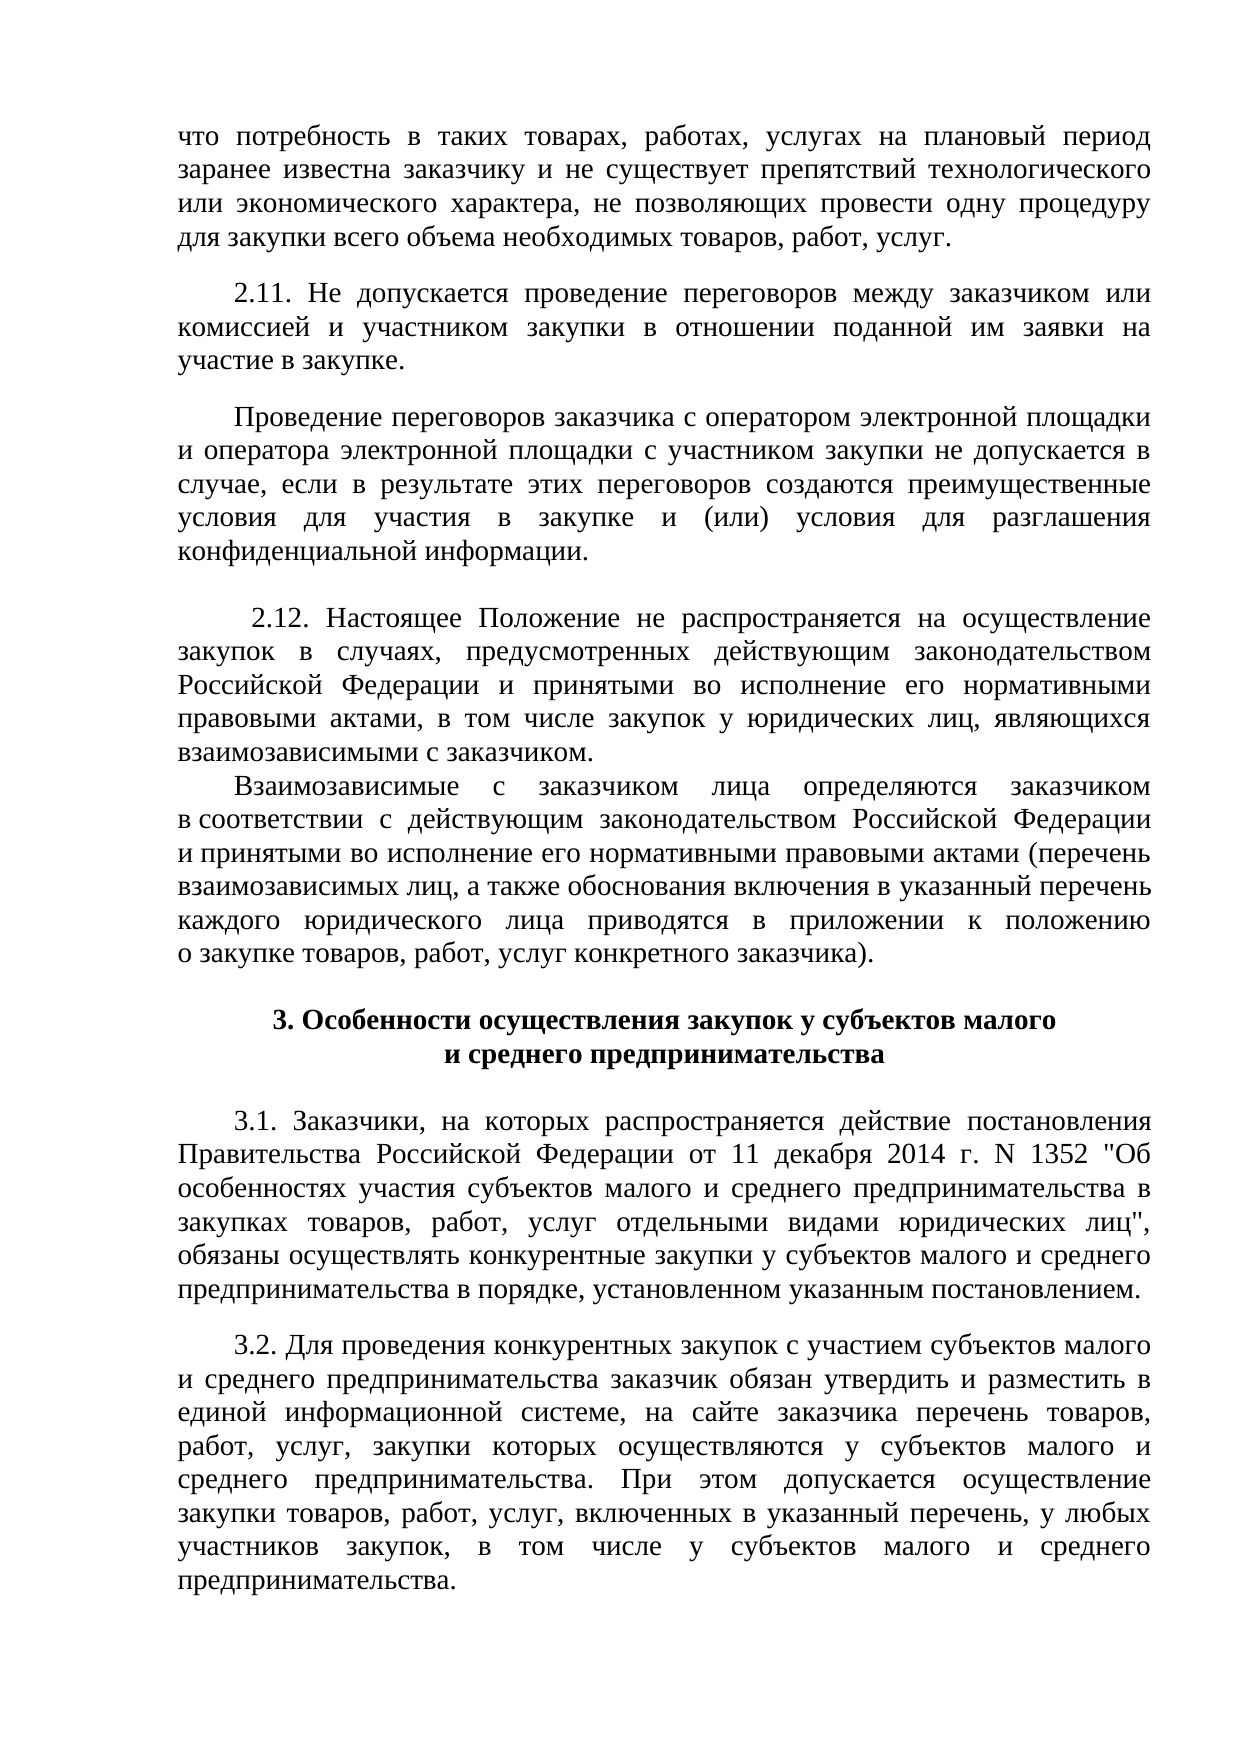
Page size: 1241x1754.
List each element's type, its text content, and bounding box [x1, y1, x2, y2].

title 3. Особенности осуществления закупок у субъектов малого [177, 1002, 1152, 1036]
title и среднего предпринимательства [177, 1036, 1152, 1069]
text 3.2. Для проведения конкурентных закупок с участием субъектов малого и среднего предпринимательства заказчик обязан утвердить и разместить в единой информационной системе, на сайте заказчика перечень товаров, работ, услуг, закупки которых осуществляются у субъектов малого и среднего предпринимательства. При этом допускается осуществление закупки товаров, работ, услуг, включенных в указанный перечень, у любых участников закупок, в том числе у субъектов малого и среднего предпринимательства. [177, 1327, 1152, 1596]
text Взаимозависимые с заказчиком лица определяются заказчиком в соответствии с действующим законодательством Российской Федерации и принятыми во исполнение его нормативными правовыми актами (перечень взаимозависимых лиц, а также обоснования включения в указанный перечень каждого юридического лица приводятся в приложении к положению о закупке товаров, работ, услуг конкретного заказчика). [177, 768, 1152, 969]
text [177, 118, 1152, 252]
text 2.12. Настоящее Положение не распространяется на осуществление закупок в случаях, предусмотренных действующим законодательством Российской Федерации и принятыми во исполнение его нормативными правовыми актами, в том числе закупок у юридических лиц, являющихся взаимозависимыми с заказчиком. [177, 600, 1152, 768]
text 2.11. Не допускается проведение переговоров между заказчиком или комиссией и участником закупки в отношении поданной им заявки на участие в закупке. [177, 275, 1152, 376]
text 3.1. Заказчики, на которых распространяется действие постановления Правительства Российской Федерации от 11 декабря 2014 г. N 1352 "Об особенностях участия субъектов малого и среднего предпринимательства в закупках товаров, работ, услуг отдельными видами юридических лиц", обязаны осуществлять конкурентные закупки у субъектов малого и среднего предпринимательства в порядке, установленном указанным постановлением. [177, 1103, 1152, 1304]
text Проведение переговоров заказчика с оператором электронной площадки и оператора электронной площадки с участником закупки не допускается в случае, если в результате этих переговоров создаются преимущественные условия для участия в закупке и (или) условия для разглашения конфиденциальной информации. [177, 399, 1152, 566]
